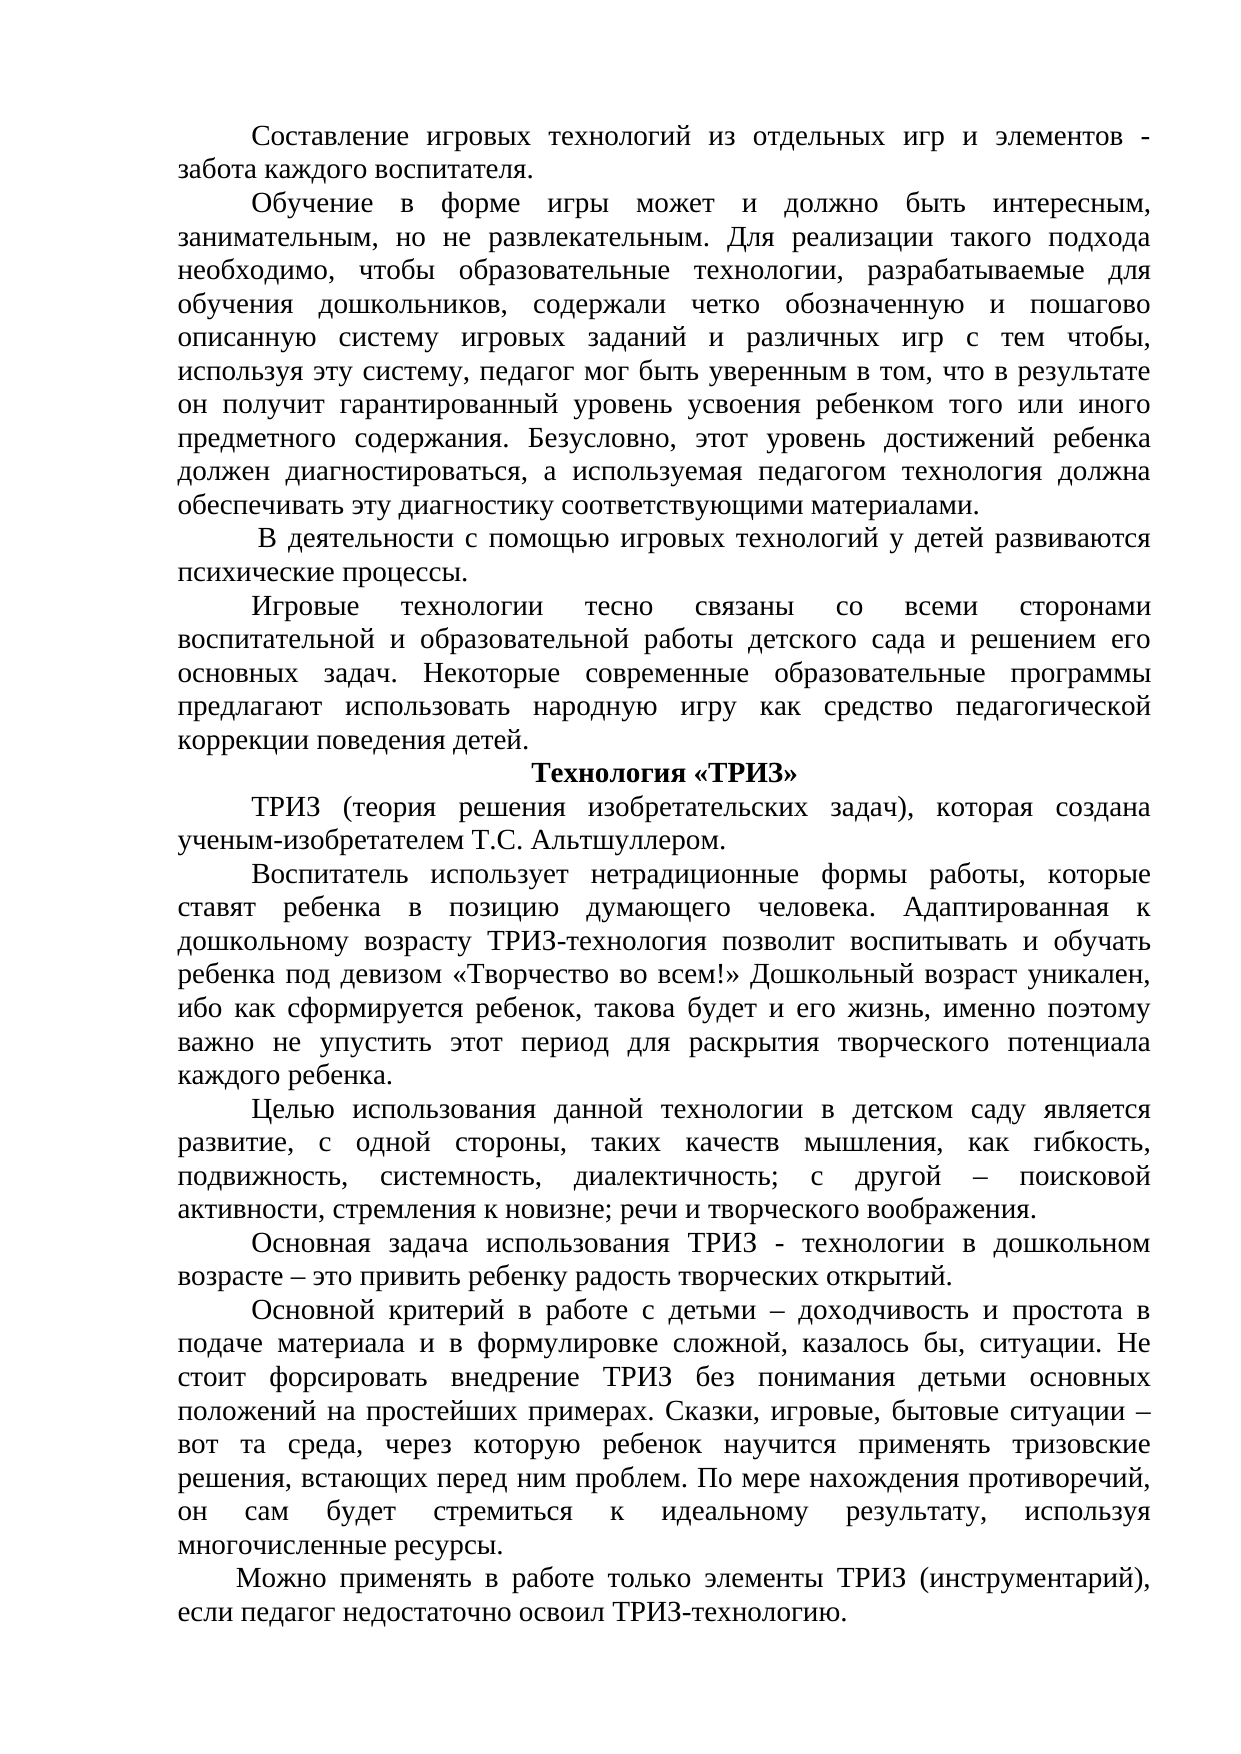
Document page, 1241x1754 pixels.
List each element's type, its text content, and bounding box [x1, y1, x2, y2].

text Составление игровых технологий из отдельных игр и элементов - забота каждого воспитателя. [177, 118, 1152, 185]
text В деятельности с помощью игровых технологий у детей развиваются психические процессы. [177, 521, 1152, 588]
text Можно применять в работе только элементы ТРИЗ (инструментарий), если педагог недостаточно освоил ТРИЗ-технологию. [177, 1560, 1152, 1627]
text Воспитатель использует нетрадиционные формы работы, которые ставят ребенка в позицию думающего человека. Адаптированная к дошкольному возрасту ТРИЗ-технология позволит воспитывать и обучать ребенка под девизом «Творчество во всем!» Дошкольный возраст уникален, ибо как сформируется ребенок, такова будет и его жизнь, именно поэтому важно не упустить этот период для раскрытия творческого потенциала каждого ребенка. [177, 856, 1152, 1091]
text Игровые технологии тесно связаны со всеми сторонами воспитательной и образовательной работы детского сада и решением его основных задач. Некоторые современные образовательные программы предлагают использовать народную игру как средство педагогической коррекции поведения детей. [177, 588, 1152, 755]
text Целью использования данной технологии в детском саду является развитие, с одной стороны, таких качеств мышления, как гибкость, подвижность, системность, диалектичность; с другой – поисковой активности, стремления к новизне; речи и творческого воображения. [177, 1091, 1152, 1225]
text Технология «ТРИЗ» [177, 755, 1152, 789]
text ТРИЗ (теория решения изобретательских задач), которая создана ученым-изобретателем Т.С. Альтшуллером. [177, 789, 1152, 856]
text Основной критерий в работе с детьми – доходчивость и простота в подаче материала и в формулировке сложной, казалось бы, ситуации. Не стоит форсировать внедрение ТРИЗ без понимания детьми основных положений на простейших примерах. Сказки, игровые, бытовые ситуации – вот та среда, через которую ребенок научится применять тризовские решения, встающих перед ним проблем. По мере нахождения противоречий, он сам будет стремиться к идеальному результату, используя многочисленные ресурсы. [177, 1292, 1152, 1560]
text Обучение в форме игры может и должно быть интересным, занимательным, но не развлекательным. Для реализации такого подхода необходимо, чтобы образовательные технологии, разрабатываемые для обучения дошкольников, содержали четко обозначенную и пошагово описанную систему игровых заданий и различных игр с тем чтобы, используя эту систему, педагог мог быть уверенным в том, что в результате он получит гарантированный уровень усвоения ребенком того или иного предметного содержания. Безусловно, этот уровень достижений ребенка должен диагностироваться, а используемая педагогом технология должна обеспечивать эту диагностику соответствующими материалами. [177, 185, 1152, 521]
text Основная задача использования ТРИЗ - технологии в дошкольном возрасте – это привить ребенку радость творческих открытий. [177, 1225, 1152, 1292]
